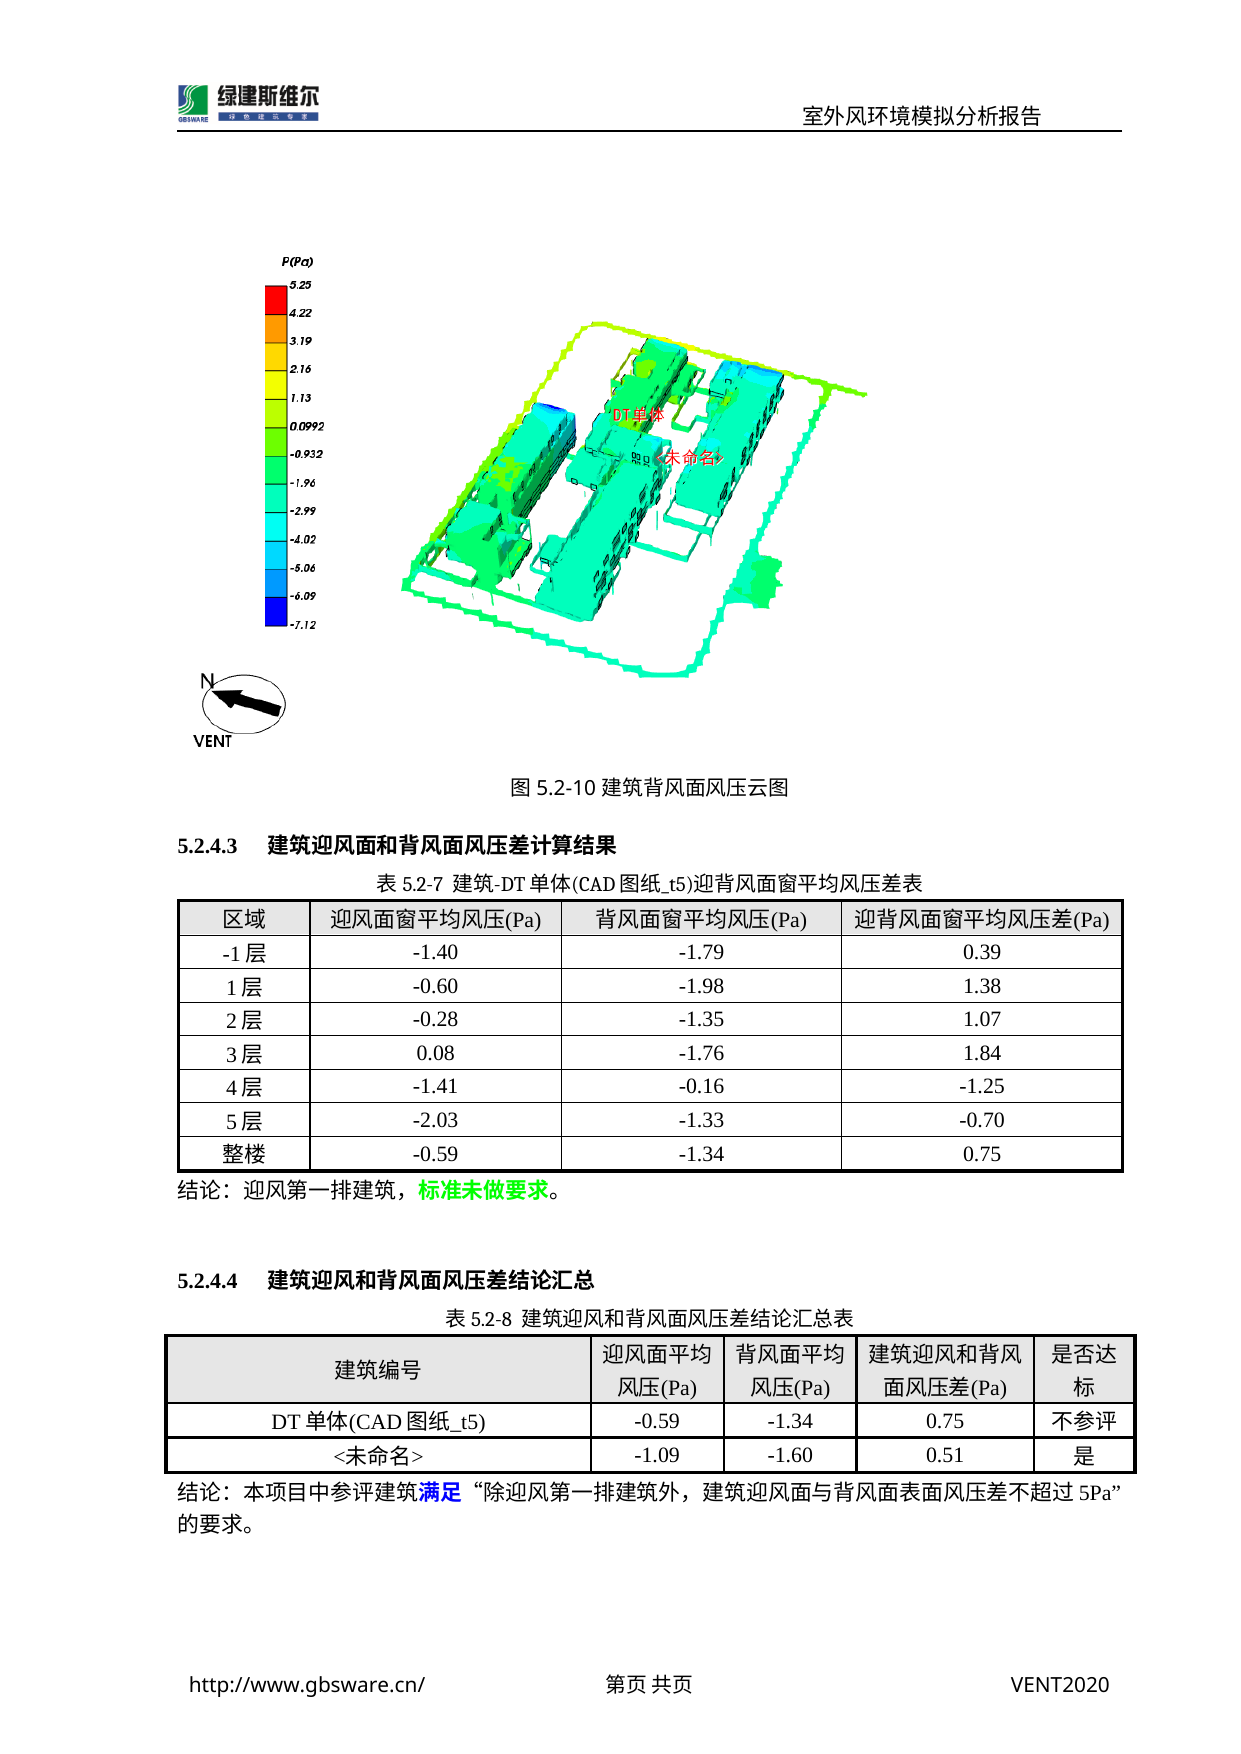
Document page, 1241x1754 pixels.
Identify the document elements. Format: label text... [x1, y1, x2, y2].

table_header 建筑编号 [168, 1337, 590, 1402]
table_cell 0.51 [858, 1439, 1033, 1471]
table_cell -1.09 [592, 1439, 723, 1471]
table_cell -1.98 [562, 969, 841, 1002]
table_cell -1.35 [562, 1003, 841, 1035]
table_cell 4层 [180, 1070, 309, 1102]
table_cell 是 [1035, 1439, 1133, 1471]
table_cell -2.03 [311, 1103, 561, 1136]
table_cell -1.33 [562, 1103, 841, 1136]
table_cell DT单体(CAD图纸_t5) [168, 1404, 590, 1436]
table_cell 整楼 [180, 1137, 309, 1169]
table_header 迎风面平均风压(Pa) [592, 1337, 723, 1402]
table_cell -1.34 [725, 1404, 855, 1436]
table_cell -0.60 [311, 969, 561, 1002]
table_cell -1.60 [725, 1439, 855, 1471]
table_cell 1.84 [842, 1036, 1121, 1069]
table_cell 0.75 [858, 1404, 1033, 1436]
subtitle 建筑迎风面和背风面风压差计算结果 [177, 828, 1122, 860]
table_cell -1.41 [311, 1070, 561, 1102]
text 结论：本项目中参评建筑满足“除迎风第一排建筑外，建筑迎风面与背风面表面风压差不超过5Pa”的要求。 [177, 1474, 1122, 1539]
picture [177, 82, 320, 124]
table_header 区域 [180, 902, 309, 934]
table_cell <未命名> [168, 1439, 590, 1471]
table_cell -1.34 [562, 1137, 841, 1169]
table_cell -1.40 [311, 936, 561, 968]
table_cell -0.16 [562, 1070, 841, 1102]
table_header 迎风面窗平均风压(Pa) [311, 902, 561, 934]
table_header 背风面窗平均风压(Pa) [562, 902, 841, 934]
text 结论：迎风第一排建筑，标准未做要求。 [177, 1173, 1122, 1205]
table_cell 0.39 [842, 936, 1121, 968]
table_cell 1.38 [842, 969, 1121, 1002]
table_cell -1.79 [562, 936, 841, 968]
table_cell -1.76 [562, 1036, 841, 1069]
table_cell -0.59 [311, 1137, 561, 1169]
table_header 背风面平均风压(Pa) [725, 1337, 855, 1402]
table_header 建筑迎风和背风面风压差(Pa) [858, 1337, 1033, 1402]
table_cell -0.28 [311, 1003, 561, 1035]
subtitle 建筑迎风和背风面风压差结论汇总 [177, 1262, 1122, 1295]
table_cell -1.25 [842, 1070, 1121, 1102]
table_cell 不参评 [1035, 1404, 1133, 1436]
picture [184, 163, 1115, 760]
table_cell 1.07 [842, 1003, 1121, 1035]
table_cell 3层 [180, 1036, 309, 1069]
table_header 迎背风面窗平均风压差(Pa) [842, 902, 1121, 934]
table_cell 1层 [180, 969, 309, 1002]
table_cell 2层 [180, 1003, 309, 1035]
table_cell 0.75 [842, 1137, 1121, 1169]
table_cell 5层 [180, 1103, 309, 1136]
table_header 是否达标 [1035, 1337, 1133, 1402]
table_cell -0.59 [592, 1404, 723, 1436]
table_cell -0.70 [842, 1103, 1121, 1136]
table_cell 0.08 [311, 1036, 561, 1069]
table_cell -1层 [180, 936, 309, 968]
